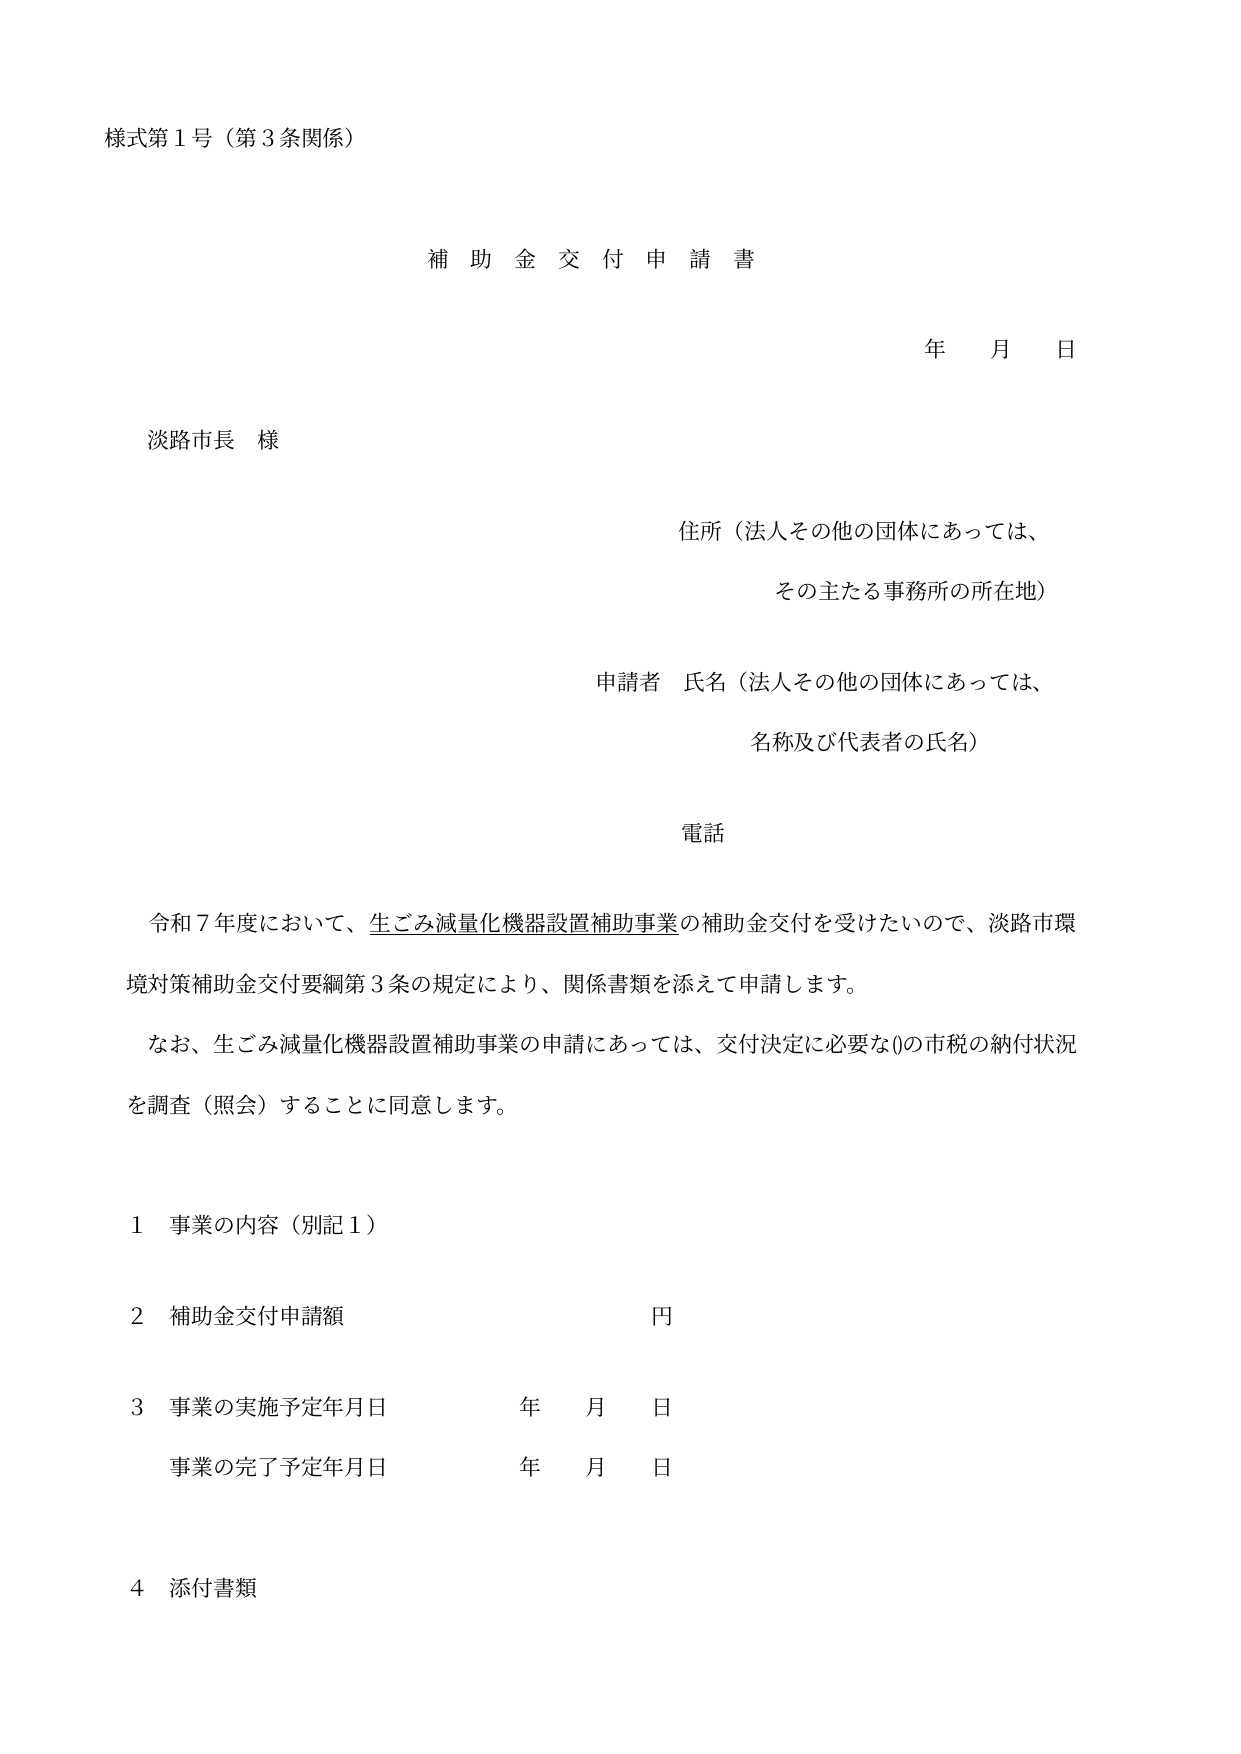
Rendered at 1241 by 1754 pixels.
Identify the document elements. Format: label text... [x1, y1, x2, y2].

text ２ 補助金交付申請額 円 [104, 1285, 1078, 1345]
text 申請者 氏名（法人その他の団体にあっては、 [104, 650, 1054, 711]
text 事業の完了予定年月日 年 月 日 [104, 1436, 1078, 1496]
text 令和７年度において、生ごみ減量化機器設置補助事業の補助金交付を受けたいので、淡路市環境対策補助金交付要綱第３条の規定により、関係書類を添えて申請します。 [104, 892, 1078, 1013]
text 年 月 日 [104, 318, 1077, 378]
text ４ 添付書類 [104, 1557, 1078, 1617]
text なお、生ごみ減量化機器設置補助事業の申請にあっては、交付決定に必要な()の市税の納付状況を調査（照会）することに同意します。 [104, 1013, 1078, 1134]
text 電話 [104, 801, 725, 862]
text 住所（法人その他の団体にあっては、 [104, 499, 1050, 560]
text 淡路市長 様 [104, 409, 1078, 469]
text 補 助 金 交 付 申 請 書 [104, 227, 1078, 288]
text 様式第１号（第３条関係） [104, 107, 1050, 167]
text 名称及び代表者の氏名） [104, 711, 991, 771]
text その主たる事務所の所在地） [104, 560, 1094, 620]
text １ 事業の内容（別記１） [104, 1194, 1078, 1254]
text ３ 事業の実施予定年月日 年 月 日 [104, 1375, 1078, 1436]
